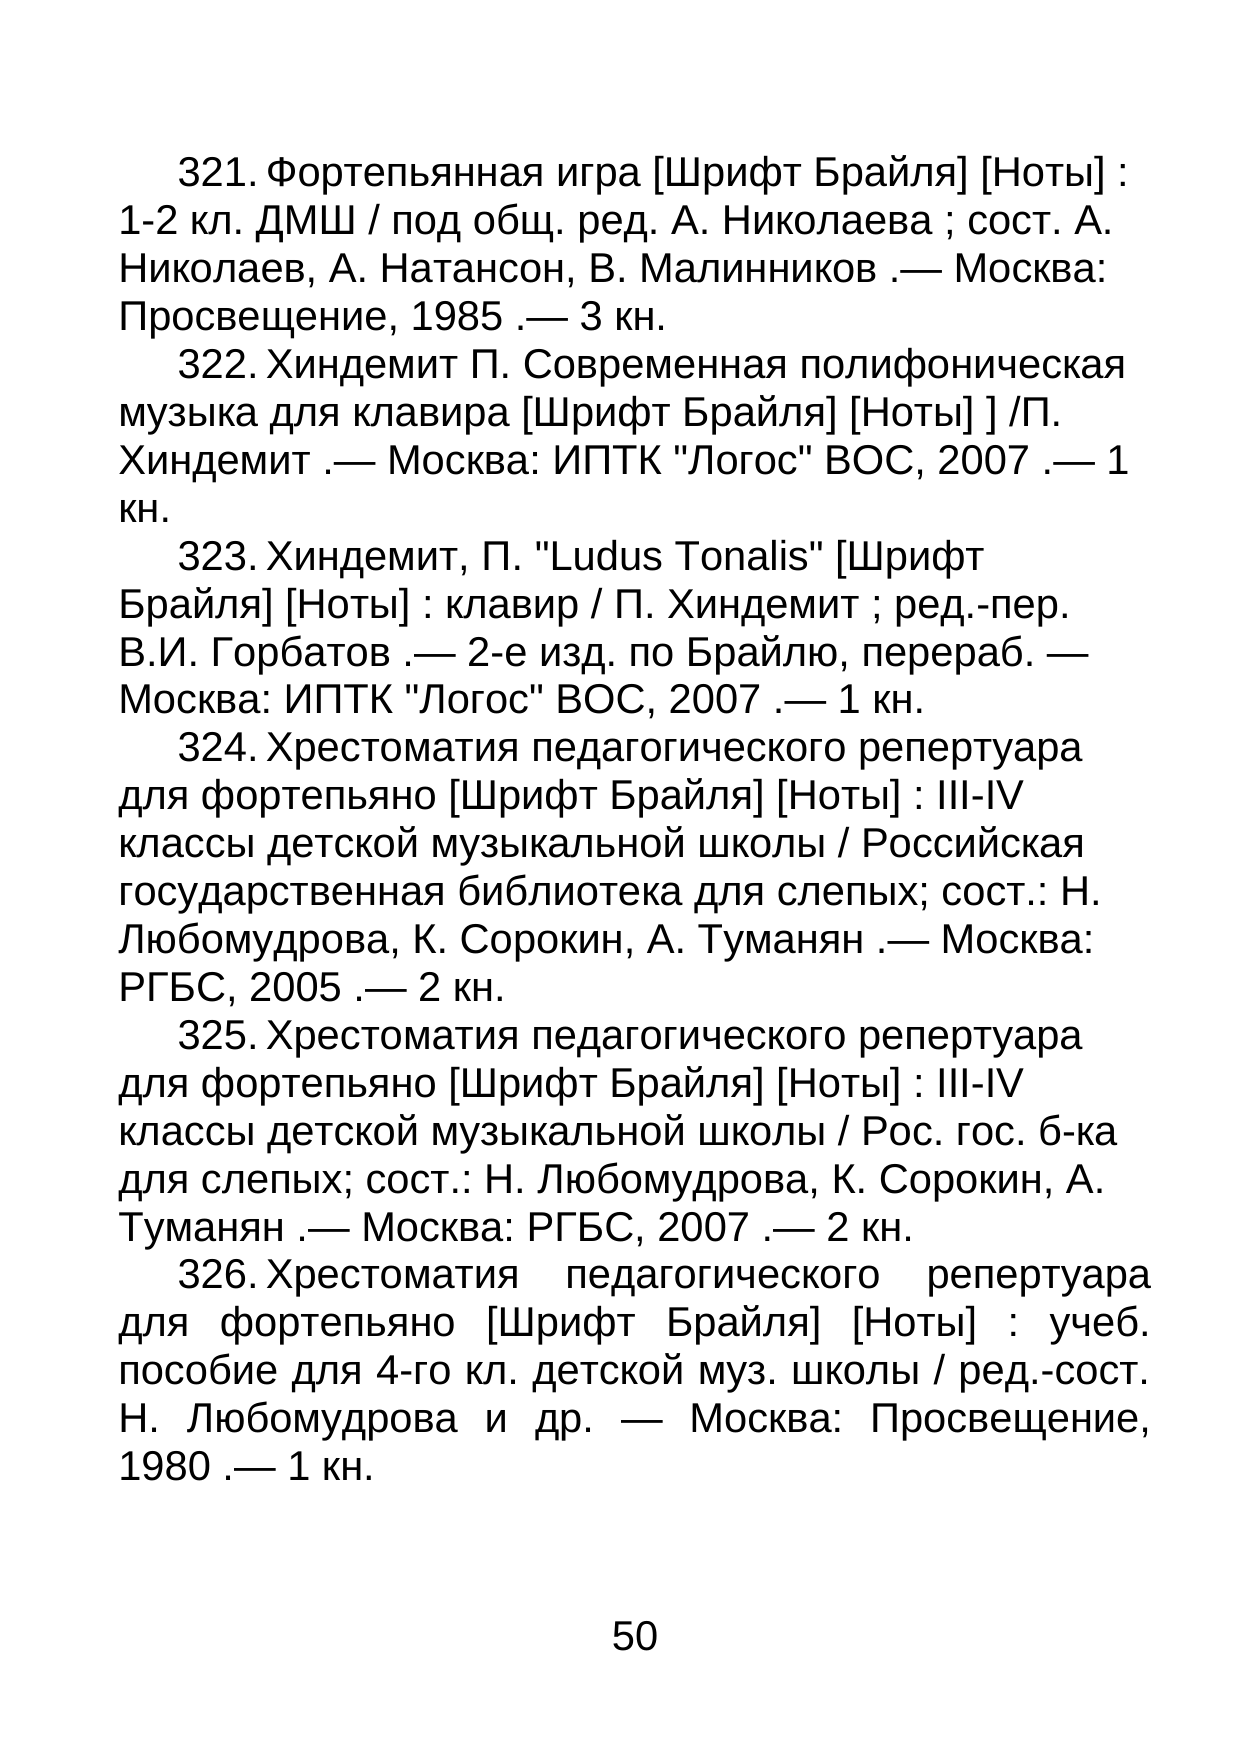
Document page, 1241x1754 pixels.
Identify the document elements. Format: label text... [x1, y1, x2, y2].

list Хрестоматия педагогического репертуара для фортепьяно [Шрифт Брайля] [Ноты] : III-IV классы детской музыкальной школы / Рос. гос. б-ка для слепых; сост.: Н. Любомудрова, К. Сорокин, А. Туманян .— Москва: РГБС, 2007 .— 2 кн. [118, 1010, 1152, 1250]
list Хрестоматия педагогического репертуара для фортепьяно [Шрифт Брайля] [Ноты] : III-IV классы детской музыкальной школы / Российская государственная библиотека для слепых; сост.: Н. Любомудрова, К. Сорокин, А. Туманян .— Москва: РГБС, 2005 .— 2 кн. [118, 723, 1152, 1010]
list Хиндемит, П. "Ludus Tonalis" [Шрифт Брайля] [Ноты] : клавир / П. Хиндемит ; ред.-пер. В.И. Горбатов .— 2-е изд. по Брайлю, перераб. — Москва: ИПТК "Логос" ВОС, 2007 .— 1 кн. [118, 531, 1152, 723]
list Хиндемит П. Современная полифоническая музыка для клавира [Шрифт Брайля] [Ноты] ] /П. Хиндемит .— Москва: ИПТК "Логос" ВОС, 2007 .— 1 кн. [118, 339, 1152, 531]
list Хрестоматия педагогического репертуара для фортепьяно [Шрифт Брайля] [Ноты] : учеб. пособие для 4-го кл. детской муз. школы / ред.-сост. Н. Любомудрова и др. — Москва: Просвещение, 1980 .— 1 кн. [118, 1250, 1152, 1489]
list Фортепьянная игра [Шрифт Брайля] [Ноты] : 1-2 кл. ДМШ / под общ. ред. А. Николаева ; сост. А. Николаев, А. Натансон, В. Малинников .— Москва: Просвещение, 1985 .— 3 кн. [118, 148, 1152, 339]
